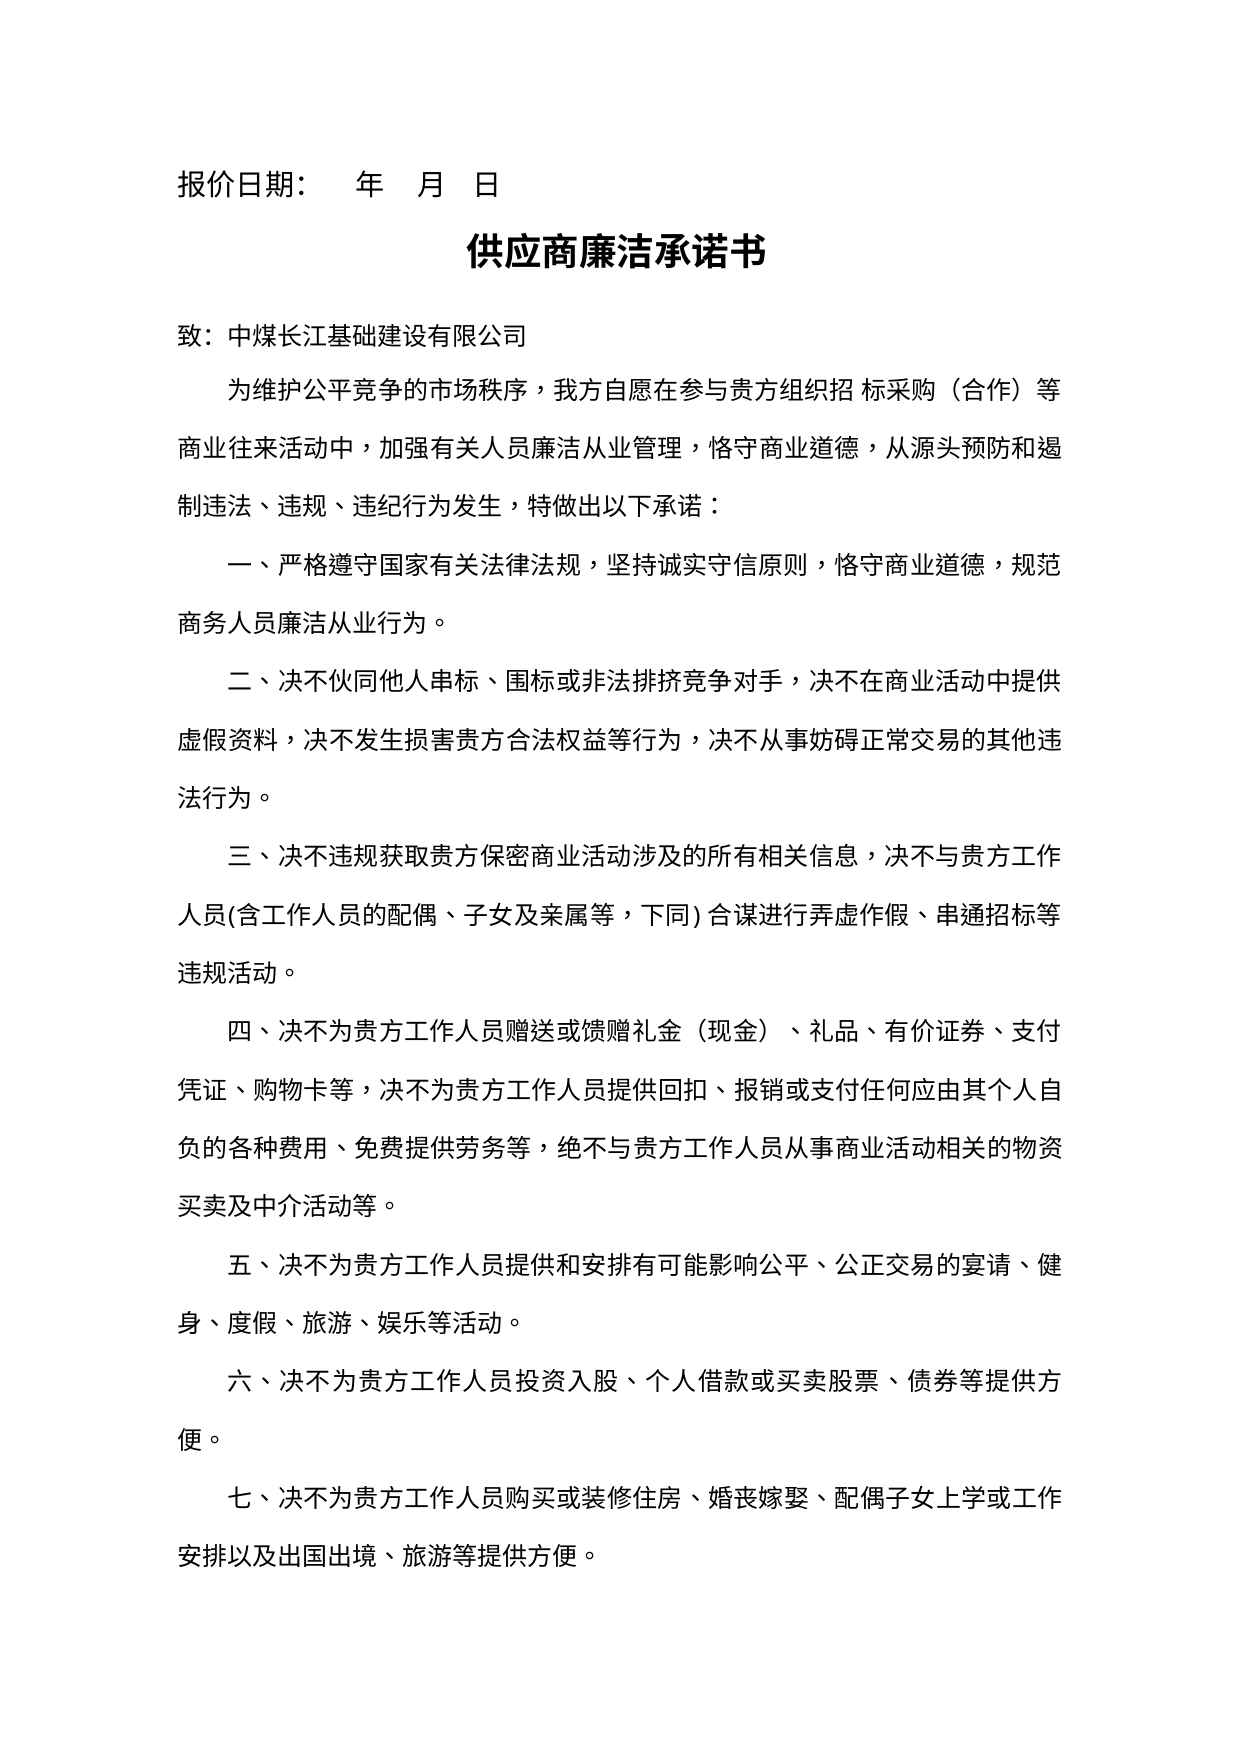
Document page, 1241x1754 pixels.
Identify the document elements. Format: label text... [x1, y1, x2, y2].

list 六、决不为贵方工作人员投资入股、个人借款或买卖股票、债券等提供方便。 [177, 1344, 1063, 1461]
list 为维护公平竞争的市场秩序，我方自愿在参与贵方组织招 标采购（合作）等商业往来活动中，加强有关人员廉洁从业管理，恪守商业道德，从源头预防和遏制违法、违规、违纪行为发生，特做出以下承诺： [177, 352, 1063, 527]
list 五、决不为贵方工作人员提供和安排有可能影响公平、公正交易的宴请、健身、度假、旅游、娱乐等活动。 [177, 1227, 1063, 1344]
list 二、决不伙同他人串标、围标或非法排挤竞争对手，决不在商业活动中提供虚假资料，决不发生损害贵方合法权益等行为，决不从事妨碍正常交易的其他违法行为。 [177, 644, 1063, 819]
text 报价日期： 年 月 日 [177, 162, 1063, 204]
text 致：中煤长江基础建设有限公司 [177, 316, 1056, 352]
list 四、决不为贵方工作人员赠送或馈赠礼金（现金）、礼品、有价证券、支付凭证、购物卡等，决不为贵方工作人员提供回扣、报销或支付任何应由其个人自负的各种费用、免费提供劳务等，绝不与贵方工作人员从事商业活动相关的物资买卖及中介活动等。 [177, 994, 1063, 1227]
text 供应商廉洁承诺书 [177, 225, 1056, 276]
list 三、决不违规获取贵方保密商业活动涉及的所有相关信息，决不与贵方工作人员(含工作人员的配偶、子女及亲属等，下同) 合谋进行弄虚作假、串通招标等违规活动。 [177, 819, 1063, 994]
list 一、严格遵守国家有关法律法规，坚持诚实守信原则，恪守商业道德，规范商务人员廉洁从业行为。 [177, 527, 1063, 644]
list 七、决不为贵方工作人员购买或装修住房、婚丧嫁娶、配偶子女上学或工作安排以及出国出境、旅游等提供方便。 [177, 1461, 1063, 1577]
